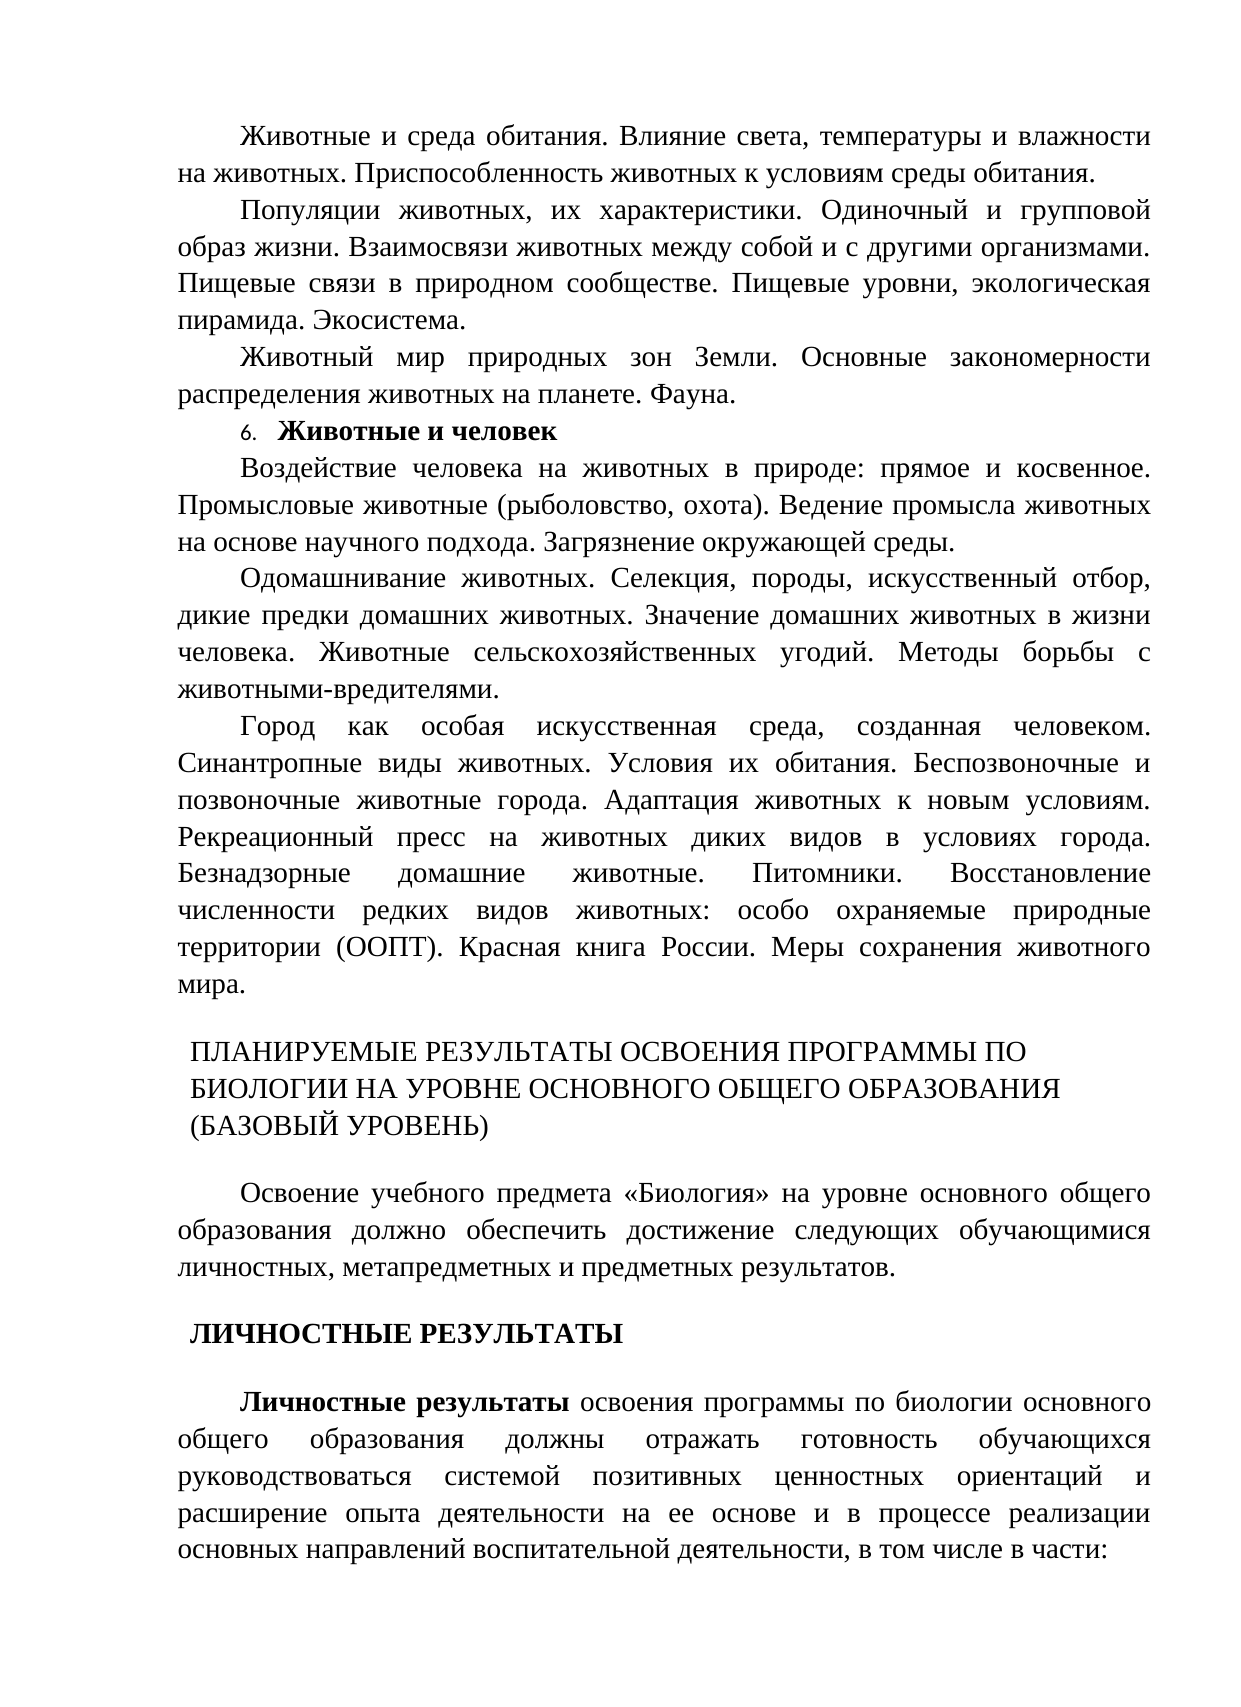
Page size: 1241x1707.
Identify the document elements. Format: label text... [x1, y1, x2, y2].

text Личностные результаты освоения программы по биологии основного общего образования должны отражать готовность обучающихся руководствоваться системой позитивных ценностных ориентаций и расширение опыта деятельности на ее основе и в процессе реализации основных направлений воспитательной деятельности, в том числе в части: [177, 1384, 1152, 1565]
text Животные и среда обитания. Влияние света, температуры и влажности на животных. Приспособленность животных к условиям среды обитания. [177, 118, 1152, 188]
text ЛИЧНОСТНЫЕ РЕЗУЛЬТАТЫ [190, 1317, 1152, 1350]
text Популяции животных, их характеристики. Одиночный и групповой образ жизни. Взаимосвязи животных между собой и с другими организмами. Пищевые связи в природном сообществе. Пищевые уровни, экологическая пирамида. Экосистема. [177, 192, 1152, 336]
text Одомашнивание животных. Селекция, породы, искусственный отбор, дикие предки домашних животных. Значение домашних животных в жизни человека. Животные сельскохозяйственных угодий. Методы борьбы с животными-вредителями. [177, 561, 1152, 705]
text Город как особая искусственная среда, созданная человеком. Синантропные виды животных. Условия их обитания. Беспозвоночные и позвоночные животные города. Адаптация животных к новым условиям. Рекреационный пресс на животных диких видов в условиях города. Безнадзорные домашние животные. Питомники. Восстановление численности редких видов животных: особо охраняемые природные территории (ООПТ). Красная книга России. Меры сохранения животного мира. [177, 708, 1152, 1000]
text Животный мир природных зон Земли. Основные закономерности распределения животных на планете. Фауна. [177, 339, 1152, 410]
list Животные и человек [240, 413, 1152, 447]
text Освоение учебного предмета «Биология» на уровне основного общего образования должно обеспечить достижение следующих обучающимися личностных, метапредметных и предметных результатов. [177, 1175, 1152, 1282]
text Воздействие человека на животных в природе: прямое и косвенное. Промысловые животные (рыболовство, охота). Ведение промысла животных на основе научного подхода. Загрязнение окружающей среды. [177, 450, 1152, 557]
text ПЛАНИРУЕМЫЕ РЕЗУЛЬТАТЫ ОСВОЕНИЯ ПРОГРАММЫ ПО БИОЛОГИИ НА УРОВНЕ ОСНОВНОГО ОБЩЕГО ОБРАЗОВАНИЯ (БАЗОВЫЙ УРОВЕНЬ) [190, 1034, 1152, 1141]
